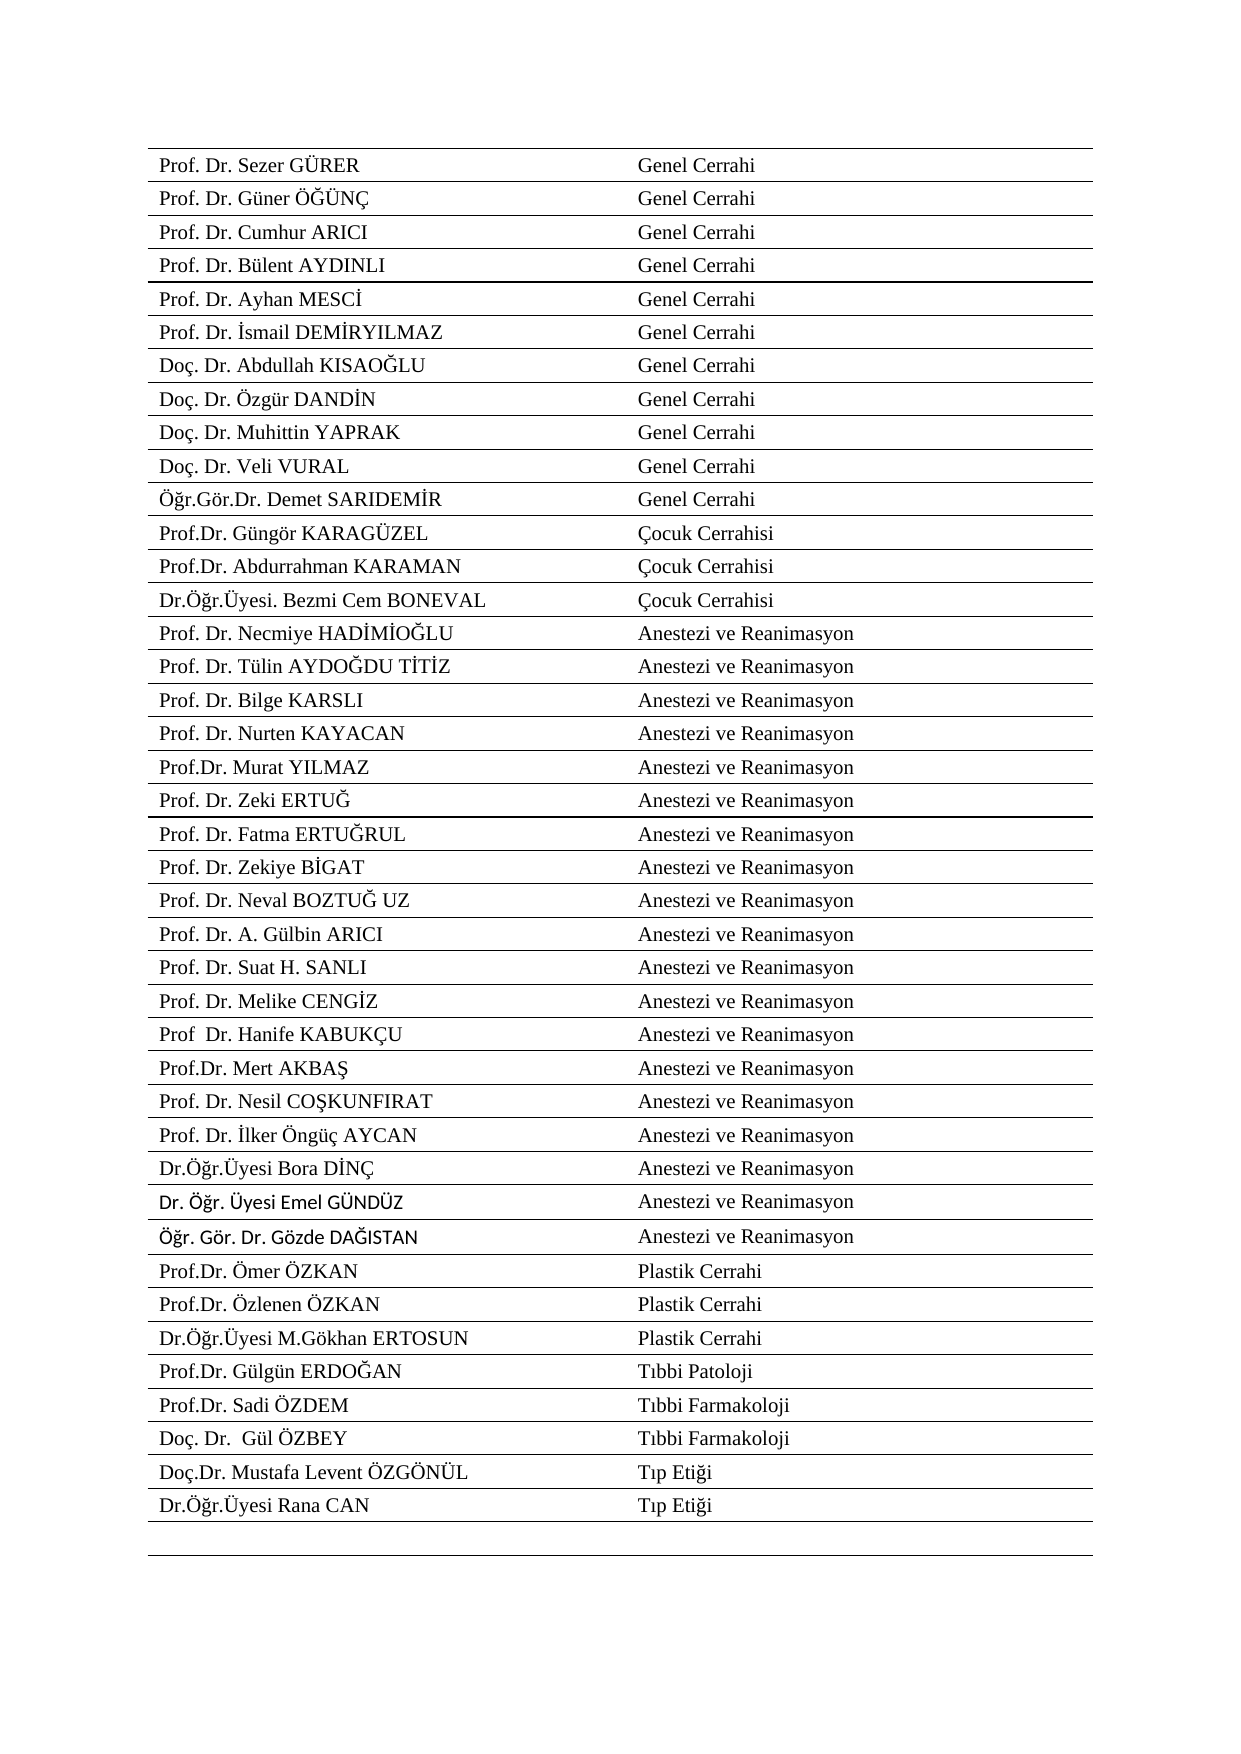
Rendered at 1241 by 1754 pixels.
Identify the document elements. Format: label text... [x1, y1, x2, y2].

table_cell Anestezi ve Reanimasyon [626, 818, 1093, 850]
table_cell Doç. Dr. Özgür DANDİN [148, 383, 626, 415]
table_cell Tıbbi Farmakoloji [626, 1422, 1093, 1454]
table_cell Dr.Öğr.Üyesi Rana CAN [148, 1489, 626, 1521]
table_cell Prof. Dr. Sezer GÜRER [148, 149, 626, 181]
table_cell Dr.Öğr.Üyesi Bora DİNÇ [148, 1152, 626, 1184]
table_cell Prof. Dr. Zeki ERTUĞ [148, 784, 626, 816]
table_cell Genel Cerrahi [626, 416, 1093, 448]
table_cell Dr. Öğr. Üyesi Emel GÜNDÜZ [148, 1185, 626, 1219]
table_cell Prof.Dr. Özlenen ÖZKAN [148, 1288, 626, 1321]
table_cell Doç. Dr. Muhittin YAPRAK [148, 416, 626, 448]
table_cell Prof.Dr. Gülgün ERDOĞAN [148, 1355, 626, 1387]
table_cell Prof. Dr. Fatma ERTUĞRUL [148, 818, 626, 850]
table_cell [148, 1522, 626, 1555]
table_cell Doç. Dr. Veli VURAL [148, 450, 626, 482]
table_cell Doç. Dr. Abdullah KISAOĞLU [148, 349, 626, 382]
table_cell Anestezi ve Reanimasyon [626, 884, 1093, 917]
table_cell Tıbbi Farmakoloji [626, 1389, 1093, 1421]
table_cell Prof. Dr. Neval BOZTUĞ UZ [148, 884, 626, 917]
table_cell Prof. Dr. Melike CENGİZ [148, 985, 626, 1017]
table_cell Genel Cerrahi [626, 450, 1093, 482]
table_cell Prof. Dr. Güner ÖĞÜNÇ [148, 182, 626, 214]
table_cell Anestezi ve Reanimasyon [626, 1220, 1093, 1254]
table_cell Anestezi ve Reanimasyon [626, 684, 1093, 716]
table_cell Genel Cerrahi [626, 216, 1093, 248]
table_cell Doç.Dr. Mustafa Levent ÖZGÖNÜL [148, 1455, 626, 1488]
table_cell Tıp Etiği [626, 1489, 1093, 1521]
table_cell Çocuk Cerrahisi [626, 583, 1093, 616]
table_cell Prof. Dr. Necmiye HADİMİOĞLU [148, 617, 626, 649]
table_cell Genel Cerrahi [626, 149, 1093, 181]
table_cell Anestezi ve Reanimasyon [626, 851, 1093, 883]
table_cell Genel Cerrahi [626, 349, 1093, 382]
table_cell Prof.Dr. Sadi ÖZDEM [148, 1389, 626, 1421]
table_cell Prof. Dr. Tülin AYDOĞDU TİTİZ [148, 650, 626, 683]
table_cell Anestezi ve Reanimasyon [626, 1152, 1093, 1184]
table_cell Anestezi ve Reanimasyon [626, 1185, 1093, 1219]
table_cell Genel Cerrahi [626, 182, 1093, 214]
table_cell Anestezi ve Reanimasyon [626, 650, 1093, 683]
table_cell Anestezi ve Reanimasyon [626, 1051, 1093, 1084]
table_cell Dr.Öğr.Üyesi. Bezmi Cem BONEVAL [148, 583, 626, 616]
table_cell Prof. Dr. İlker Öngüç AYCAN [148, 1118, 626, 1151]
table_cell Prof. Dr. Nesil COŞKUNFIRAT [148, 1085, 626, 1117]
table_cell Anestezi ve Reanimasyon [626, 617, 1093, 649]
table_cell Prof Dr. Hanife KABUKÇU [148, 1018, 626, 1050]
table_cell Plastik Cerrahi [626, 1322, 1093, 1354]
table_cell Prof. Dr. Cumhur ARICI [148, 216, 626, 248]
table_cell Plastik Cerrahi [626, 1288, 1093, 1321]
table_cell Çocuk Cerrahisi [626, 550, 1093, 582]
table_cell Öğr. Gör. Dr. Gözde DAĞISTAN [148, 1220, 626, 1254]
table_cell Prof.Dr. Murat YILMAZ [148, 751, 626, 783]
table_cell Anestezi ve Reanimasyon [626, 985, 1093, 1017]
table_cell Genel Cerrahi [626, 316, 1093, 348]
table_cell Doç. Dr. Gül ÖZBEY [148, 1422, 626, 1454]
table_cell Prof.Dr. Mert AKBAŞ [148, 1051, 626, 1084]
table_cell Çocuk Cerrahisi [626, 516, 1093, 549]
table_cell Anestezi ve Reanimasyon [626, 1018, 1093, 1050]
table_cell Tıp Etiği [626, 1455, 1093, 1488]
table_cell Anestezi ve Reanimasyon [626, 1085, 1093, 1117]
table_cell Anestezi ve Reanimasyon [626, 951, 1093, 983]
table_cell Prof. Dr. Ayhan MESCİ [148, 283, 626, 315]
table_cell Prof. Dr. Bülent AYDINLI [148, 249, 626, 281]
table_cell Tıbbi Patoloji [626, 1355, 1093, 1387]
table_cell Prof.Dr. Abdurrahman KARAMAN [148, 550, 626, 582]
table_cell Prof. Dr. İsmail DEMİRYILMAZ [148, 316, 626, 348]
table_cell Genel Cerrahi [626, 383, 1093, 415]
table_cell Prof. Dr. Nurten KAYACAN [148, 717, 626, 749]
table_cell Prof. Dr. Zekiye BİGAT [148, 851, 626, 883]
table_cell Prof.Dr. Güngör KARAGÜZEL [148, 516, 626, 549]
table_cell Anestezi ve Reanimasyon [626, 751, 1093, 783]
table_cell Anestezi ve Reanimasyon [626, 918, 1093, 950]
table_cell Prof. Dr. A. Gülbin ARICI [148, 918, 626, 950]
table_cell Genel Cerrahi [626, 249, 1093, 281]
table_cell Prof.Dr. Ömer ÖZKAN [148, 1255, 626, 1287]
table_cell Prof. Dr. Bilge KARSLI [148, 684, 626, 716]
table_cell Prof. Dr. Suat H. SANLI [148, 951, 626, 983]
table_cell Öğr.Gör.Dr. Demet SARIDEMİR [148, 483, 626, 515]
table_cell [626, 1522, 1093, 1555]
table_cell Genel Cerrahi [626, 483, 1093, 515]
table_cell Anestezi ve Reanimasyon [626, 1118, 1093, 1151]
table_cell Plastik Cerrahi [626, 1255, 1093, 1287]
table_cell Anestezi ve Reanimasyon [626, 717, 1093, 749]
table_cell Genel Cerrahi [626, 283, 1093, 315]
table_cell Dr.Öğr.Üyesi M.Gökhan ERTOSUN [148, 1322, 626, 1354]
table_cell Anestezi ve Reanimasyon [626, 784, 1093, 816]
